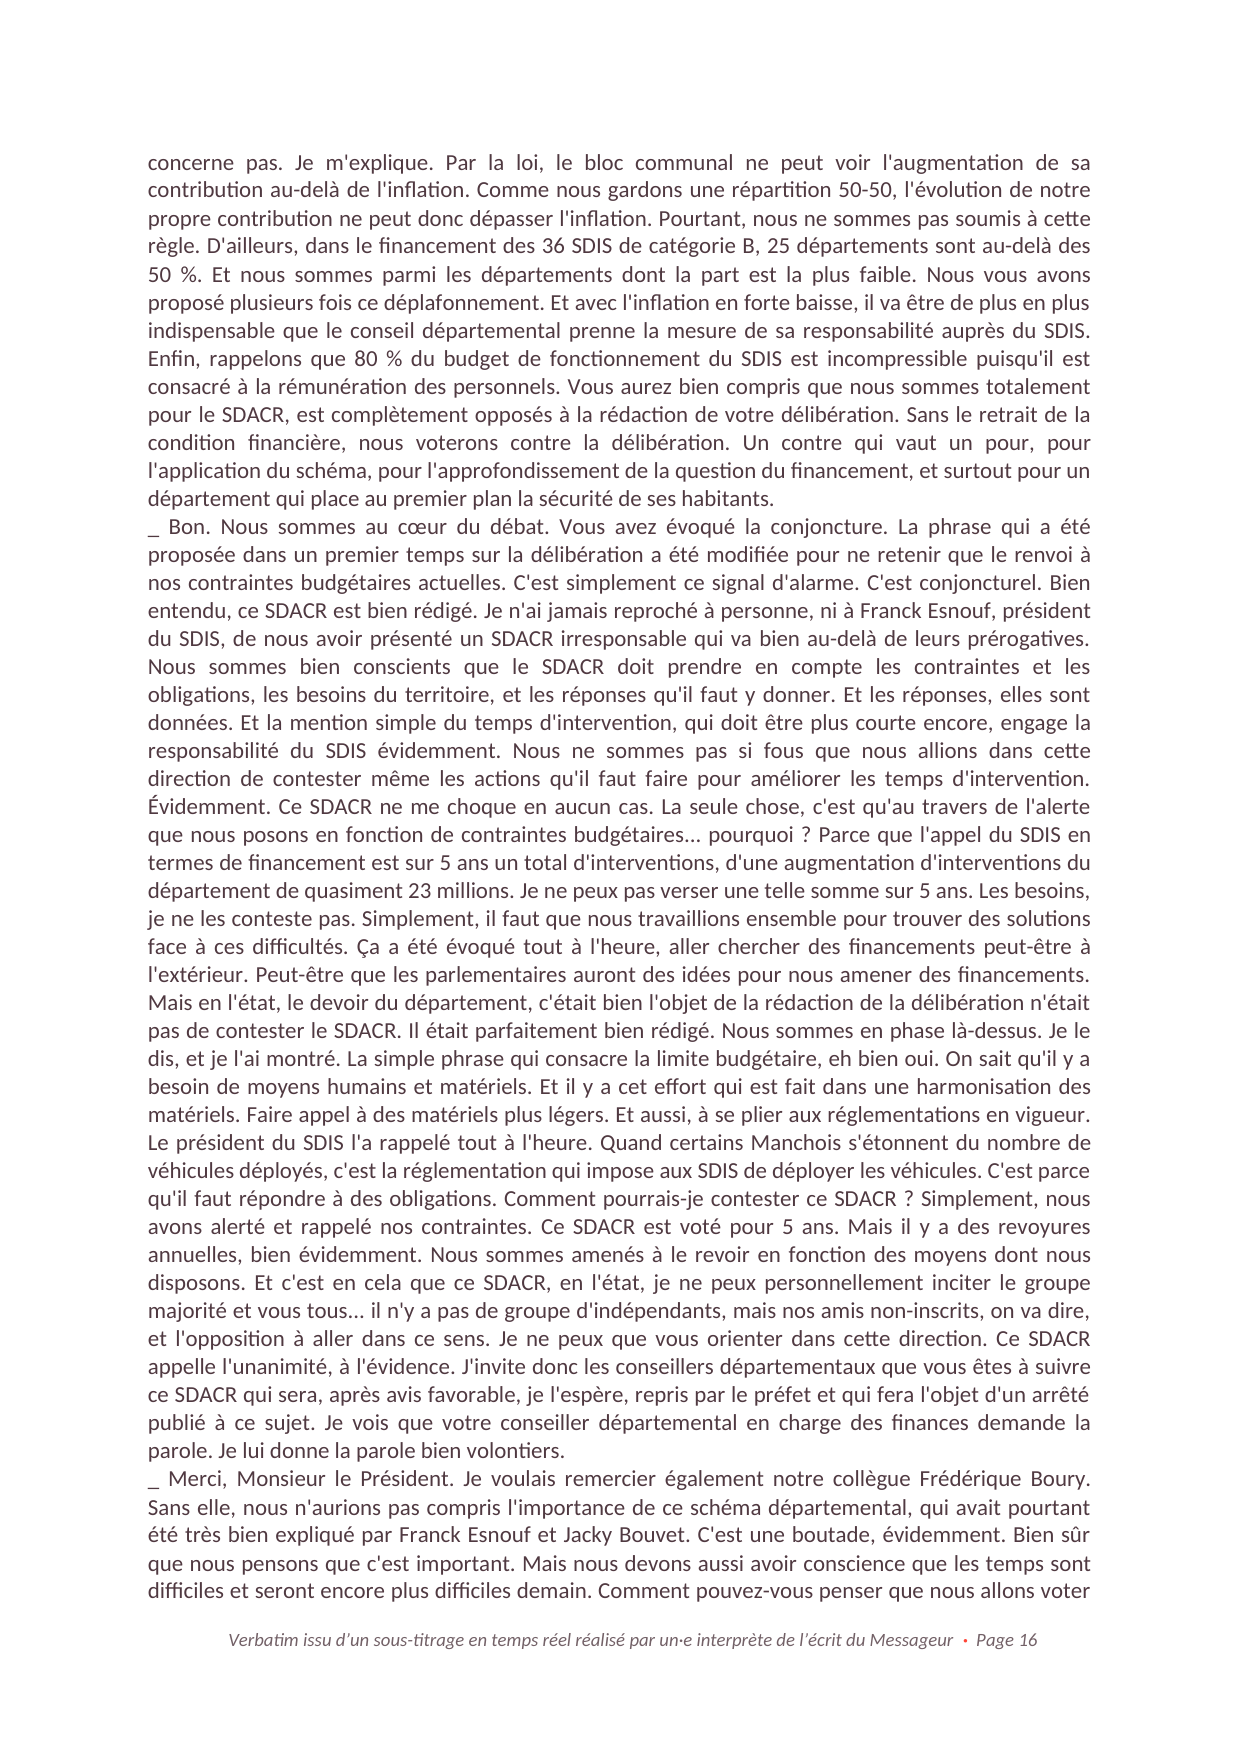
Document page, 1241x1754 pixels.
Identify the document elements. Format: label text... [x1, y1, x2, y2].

text _ Bon. Nous sommes au cœur du débat. Vous avez évoqué la conjoncture. La phrase qui a été proposée dans un premier temps sur la délibération a été modifiée pour ne retenir que le renvoi à nos contraintes budgétaires actuelles. C'est simplement ce signal d'alarme. C'est conjoncturel. Bien entendu, ce SDACR est bien rédigé. Je n'ai jamais reproché à personne, ni à Franck Esnouf, président du SDIS, de nous avoir présenté un SDACR irresponsable qui va bien au-delà de leurs prérogatives. Nous sommes bien conscients que le SDACR doit prendre en compte les contraintes et les obligations, les besoins du territoire, et les réponses qu'il faut y donner. Et les réponses, elles sont données. Et la mention simple du temps d'intervention, qui doit être plus courte encore, engage la responsabilité du SDIS évidemment. Nous ne sommes pas si fous que nous allions dans cette direction de contester même les actions qu'il faut faire pour améliorer les temps d'intervention. Évidemment. Ce SDACR ne me choque en aucun cas. La seule chose, c'est qu'au travers de l'alerte que nous posons en fonction de contraintes budgétaires... pourquoi ? Parce que l'appel du SDIS en termes de financement est sur 5 ans un total d'interventions, d'une augmentation d'interventions du département de quasiment 23 millions. Je ne peux pas verser une telle somme sur 5 ans. Les besoins, je ne les conteste pas. Simplement, il faut que nous travaillions ensemble pour trouver des solutions face à ces difficultés. Ça a été évoqué tout à l'heure, aller chercher des financements peut-être à l'extérieur. Peut-être que les parlementaires auront des idées pour nous amener des financements. Mais en l'état, le devoir du département, c'était bien l'objet de la rédaction de la délibération n'était pas de contester le SDACR. Il était parfaitement bien rédigé. Nous sommes en phase là-dessus. Je le dis, et je l'ai montré. La simple phrase qui consacre la limite budgétaire, eh bien oui. On sait qu'il y a besoin de moyens humains et matériels. Et il y a cet effort qui est fait dans une harmonisation des matériels. Faire appel à des matériels plus légers. Et aussi, à se plier aux réglementations en vigueur. Le président du SDIS l'a rappelé tout à l'heure. Quand certains Manchois s'étonnent du nombre de véhicules déployés, c'est la réglementation qui impose aux SDIS de déployer les véhicules. C'est parce qu'il faut répondre à des obligations. Comment pourrais-je contester ce SDACR ? Simplement, nous avons alerté et rappelé nos contraintes. Ce SDACR est voté pour 5 ans. Mais il y a des revoyures annuelles, bien évidemment. Nous sommes amenés à le revoir en fonction des moyens dont nous disposons. Et c'est en cela que ce SDACR, en l'état, je ne peux personnellement inciter le groupe majorité et vous tous... il n'y a pas de groupe d'indépendants, mais nos amis non-inscrits, on va dire, et l'opposition à aller dans ce sens. Je ne peux que vous orienter dans cette direction. Ce SDACR appelle l'unanimité, à l'évidence. J'invite donc les conseillers départementaux que vous êtes à suivre ce SDACR qui sera, après avis favorable, je l'espère, repris par le préfet et qui fera l'objet d'un arrêté publié à ce sujet. Je vois que votre conseiller départemental en charge des finances demande la parole. Je lui donne la parole bien volontiers. [148, 512, 1093, 1464]
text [148, 1464, 1093, 1605]
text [148, 148, 1093, 512]
